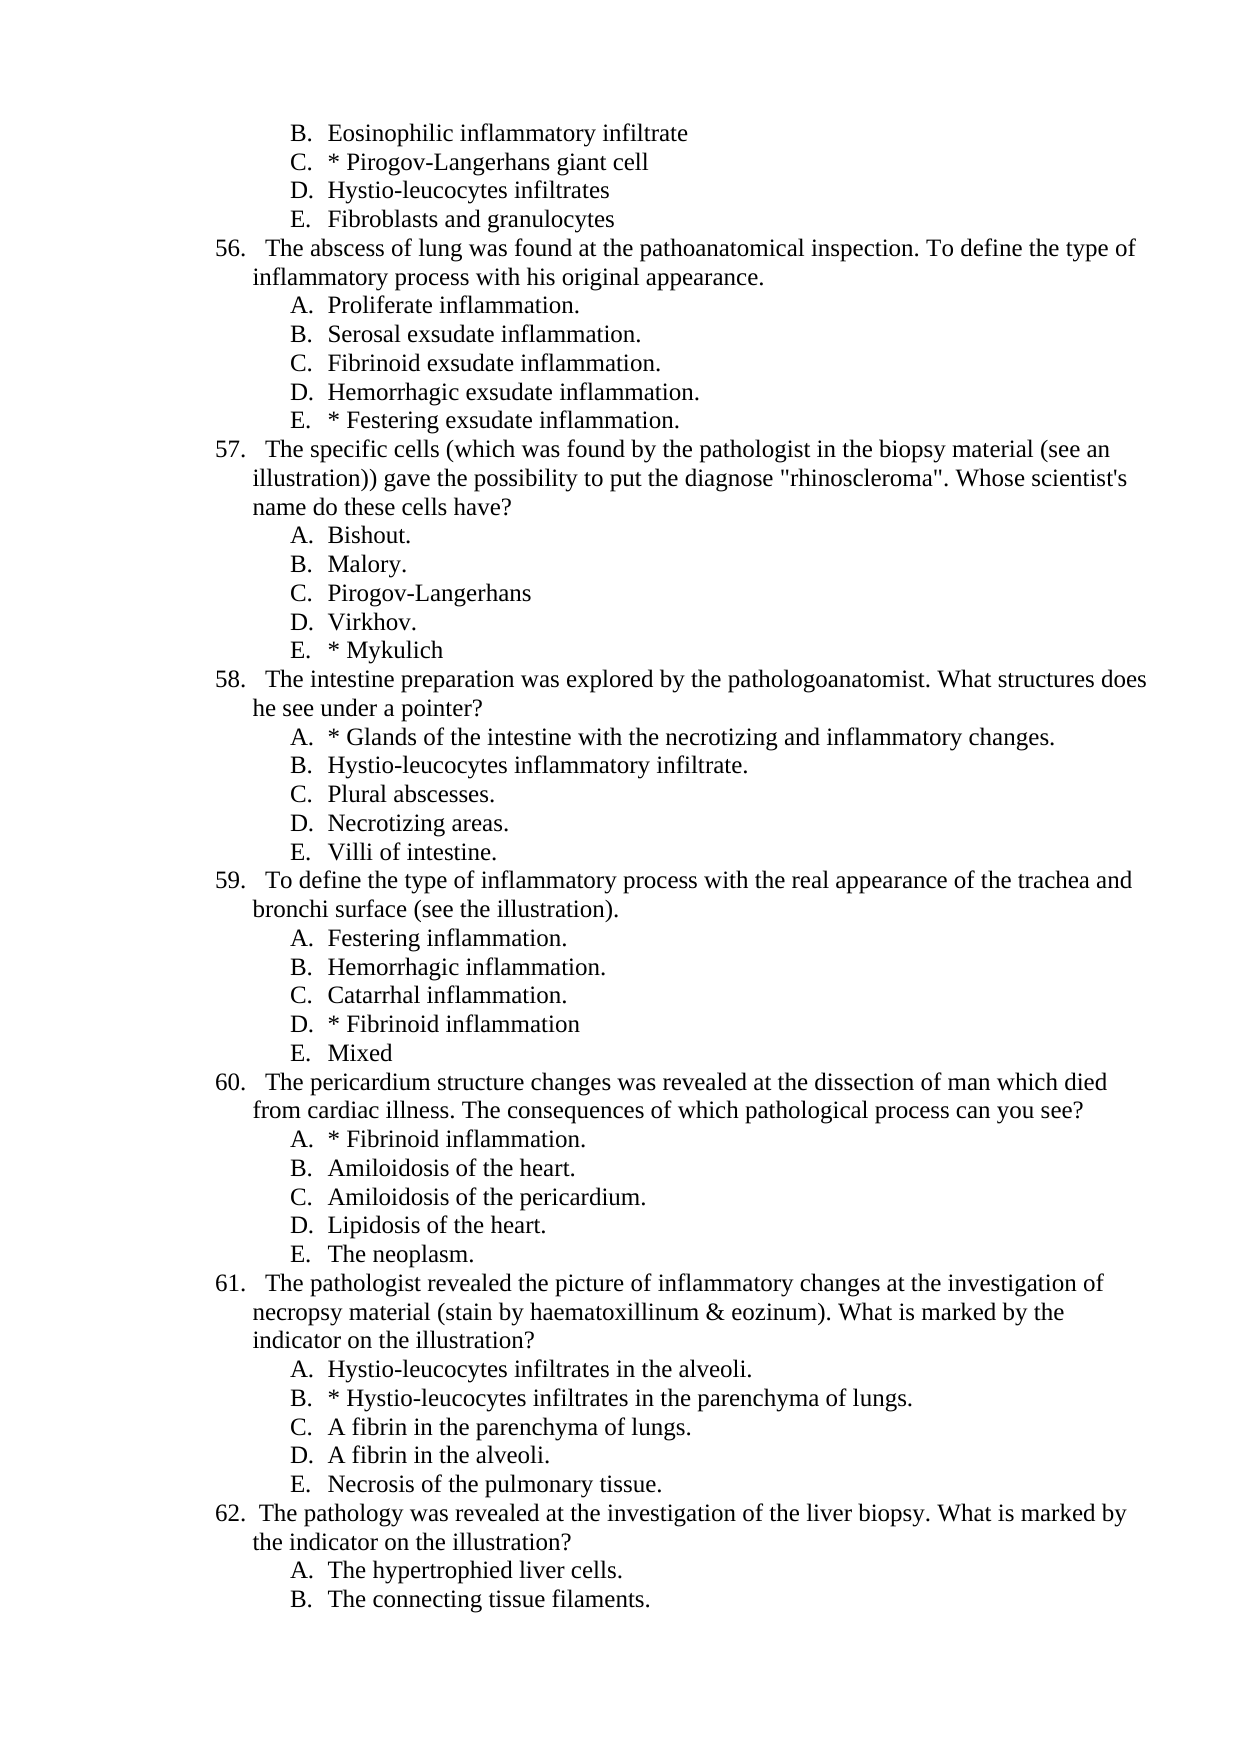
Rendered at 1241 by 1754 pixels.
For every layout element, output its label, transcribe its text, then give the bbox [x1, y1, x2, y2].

list The neoplasm. [290, 1239, 1152, 1268]
list Lipidosis of the heart. [290, 1211, 1152, 1239]
list Necrosis of the pulmonary tissue. [290, 1469, 1152, 1498]
list The abscess of lung was found at the pathoanatomical inspection. To define the type of inflammatory process with his original appearance. [215, 233, 1152, 291]
list Amiloidosis of the heart. [290, 1153, 1152, 1182]
list Hystio-leucocytes inflammatory infiltrate. [290, 751, 1152, 779]
list Hystio-leucocytes infiltrates in the alveoli. [290, 1354, 1152, 1383]
list * Festering exsudate inflammation. [290, 406, 1152, 434]
list A fibrin in the alveoli. [290, 1441, 1152, 1469]
list The pericardium structure changes was revealed at the dissection of man which died from cardiac illness. The consequences of which pathological process can you see? [215, 1067, 1152, 1124]
list Pirogov-Langerhans [290, 578, 1152, 607]
list Malory. [290, 549, 1152, 578]
list A fibrin in the parenchyma of lungs. [290, 1412, 1152, 1441]
list Hystio-leucocytes infiltrates [290, 176, 1152, 204]
list Hemorrhagic exsudate inflammation. [290, 377, 1152, 406]
list * Pirogov-Langerhans giant cell [290, 147, 1152, 176]
list The pathology was revealed at the investigation of the liver biopsy. What is marked by the indicator on the illustration? [215, 1498, 1152, 1556]
list To define the type of inflammatory process with the real appearance of the trachea and bronchi surface (see the illustration). [215, 866, 1152, 923]
list Villi of intestine. [290, 837, 1152, 866]
list The specific cells (which was found by the pathologist in the biopsy material (see an illustration)) gave the possibility to put the diagnose "rhinoscleroma". Whose scientist's name do these cells have? [215, 434, 1152, 521]
list Fibroblasts and granulocytes [290, 204, 1152, 233]
list Fibrinoid exsudate inflammation. [290, 348, 1152, 377]
list The pathologist revealed the picture of inflammatory changes at the investigation of necropsy material (stain by haematoxillinum & eozinum). What is marked by the indicator on the illustration? [215, 1268, 1152, 1354]
list The intestine preparation was explored by the pathologoanatomist. What structures does he see under a pointer? [215, 664, 1152, 722]
list Necrotizing areas. [290, 808, 1152, 837]
list Bishout. [290, 521, 1152, 549]
list * Mykulich [290, 636, 1152, 664]
list * Fibrinoid inflammation. [290, 1124, 1152, 1153]
list Mixed [290, 1038, 1152, 1067]
list Festering inflammation. [290, 923, 1152, 952]
list Proliferate inflammation. [290, 291, 1152, 319]
list * Glands of the intestine with the necrotizing and inflammatory changes. [290, 722, 1152, 751]
list Amiloidosis of the pericardium. [290, 1182, 1152, 1211]
list Hemorrhagic inflammation. [290, 952, 1152, 981]
list The connecting tissue filaments. [290, 1584, 1152, 1613]
list Serosal exsudate inflammation. [290, 319, 1152, 348]
list * Hystio-leucocytes infiltrates in the parenchyma of lungs. [290, 1383, 1152, 1412]
list Plural abscesses. [290, 779, 1152, 808]
list Eosinophilic inflammatory infiltrate [290, 118, 1152, 147]
list * Fibrinoid inflammation [290, 1009, 1152, 1038]
list Catarrhal inflammation. [290, 981, 1152, 1009]
list The hypertrophied liver cells. [290, 1556, 1152, 1584]
list Virkhov. [290, 607, 1152, 636]
